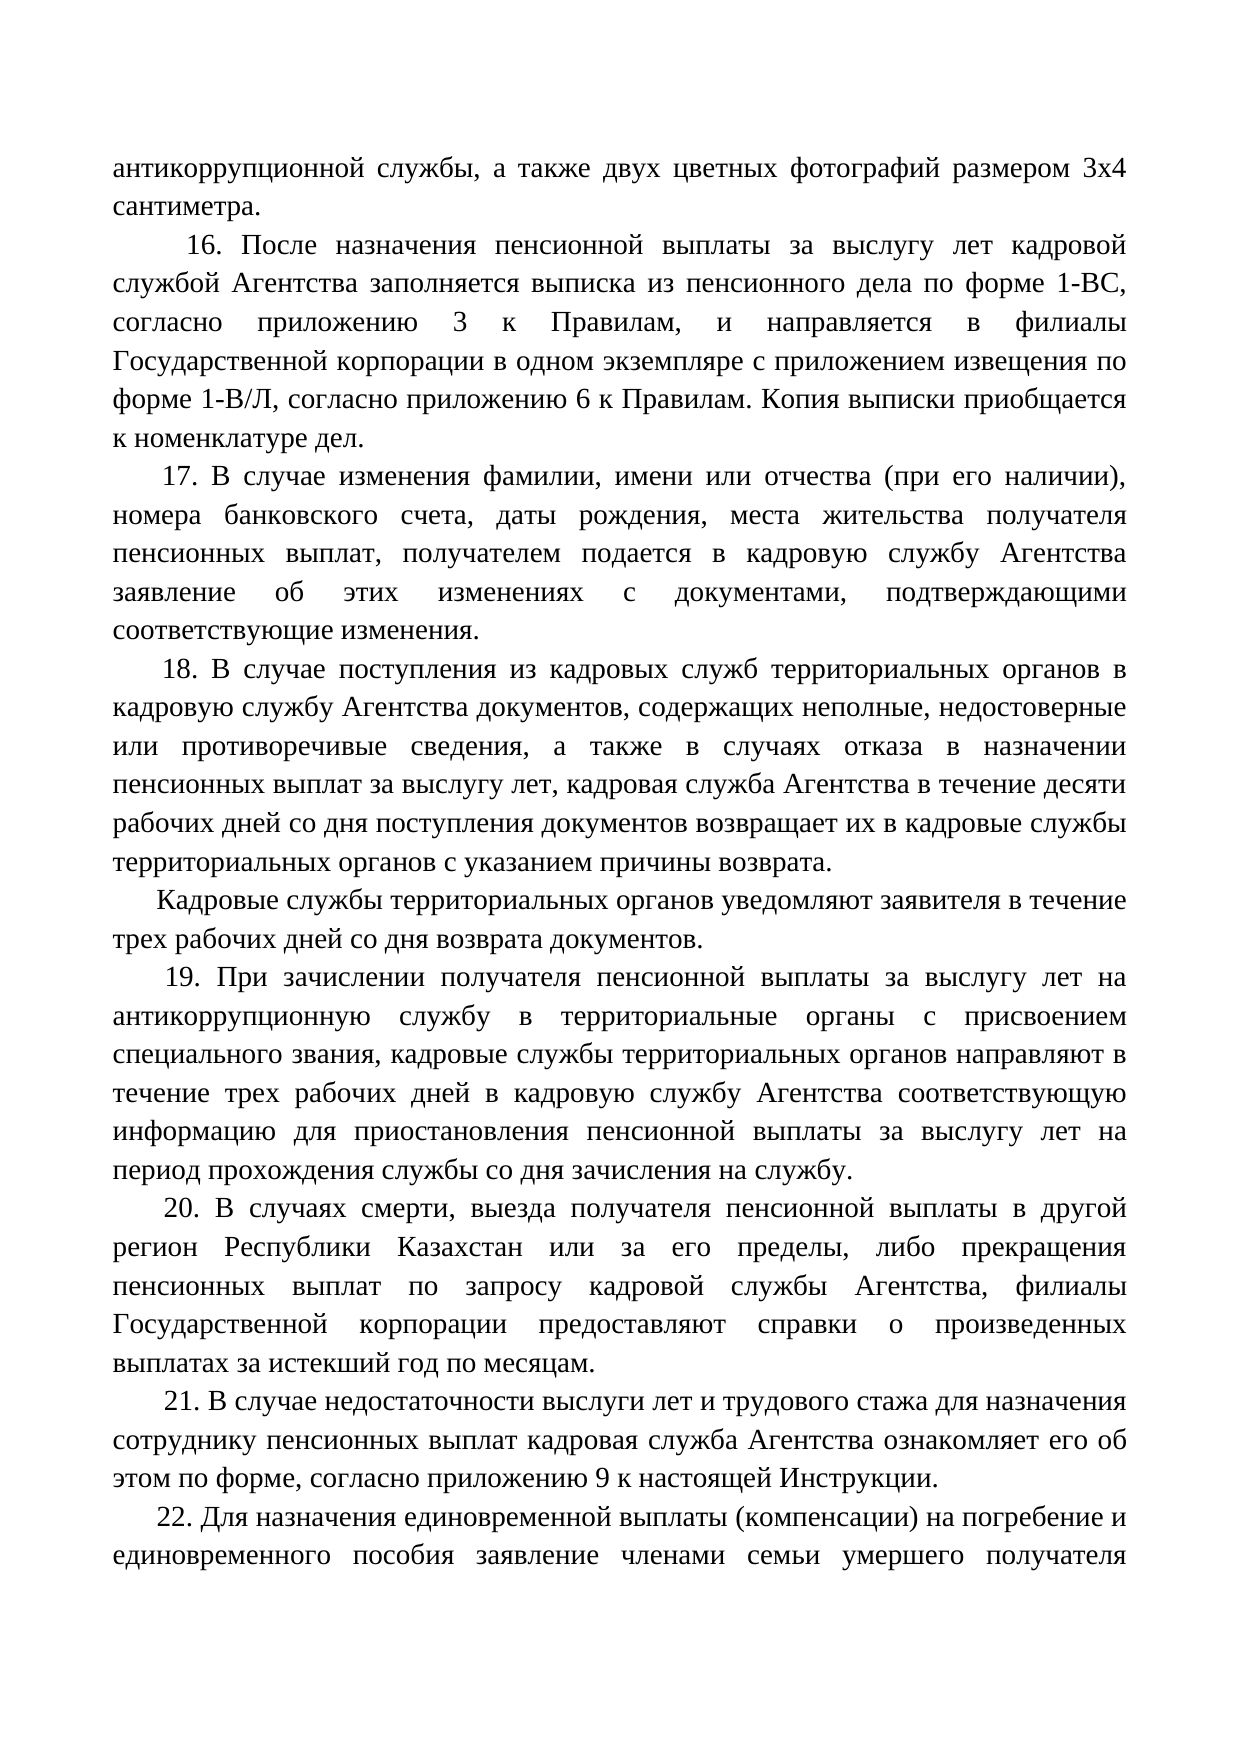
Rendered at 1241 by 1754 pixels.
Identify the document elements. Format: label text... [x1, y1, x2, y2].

text Кадровые службы территориальных органов уведомляют заявителя в течение трех рабочих дней со дня возврата документов. [112, 882, 1128, 954]
text 16. После назначения пенсионной выплаты за выслугу лет кадровой службой Агентства заполняется выписка из пенсионного дела по форме 1-ВС, согласно приложению 3 к Правилам, и направляется в филиалы Государственной корпорации в одном экземпляре с приложением извещения по форме 1-В/Л, согласно приложению 6 к Правилам. Копия выписки приобщается к номенклатуре дел. [112, 227, 1128, 453]
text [112, 150, 1128, 222]
text 18. В случае поступления из кадровых служб территориальных органов в кадровую службу Агентства документов, содержащих неполные, недостоверные или противоречивые сведения, а также в случаях отказа в назначении пенсионных выплат за выслугу лет, кадровая служба Агентства в течение десяти рабочих дней со дня поступления документов возвращает их в кадровые службы территориальных органов с указанием причины возврата. [112, 651, 1128, 877]
text 20. В случаях смерти, выезда получателя пенсионной выплаты в другой регион Республики Казахстан или за его пределы, либо прекращения пенсионных выплат по запросу кадровой службы Агентства, филиалы Государственной корпорации предоставляют справки о произведенных выплатах за истекший год по месяцам. [112, 1191, 1128, 1378]
text 19. При зачислении получателя пенсионной выплаты за выслугу лет на антикоррупционную службу в территориальные органы с присвоением специального звания, кадровые службы территориальных органов направляют в течение трех рабочих дней в кадровую службу Агентства соответствующую информацию для приостановления пенсионной выплаты за выслугу лет на период прохождения службы со дня зачисления на службу. [112, 959, 1128, 1186]
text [112, 1499, 1128, 1571]
text 21. В случае недостаточности выслуги лет и трудового стажа для назначения сотруднику пенсионных выплат кадровая служба Агентства ознакомляет его об этом по форме, согласно приложению 9 к настоящей Инструкции. [112, 1383, 1128, 1494]
text 17. В случае изменения фамилии, имени или отчества (при его наличии), номера банковского счета, даты рождения, места жительства получателя пенсионных выплат, получателем подается в кадровую службу Агентства заявление об этих изменениях с документами, подтверждающими соответствующие изменения. [112, 458, 1128, 646]
